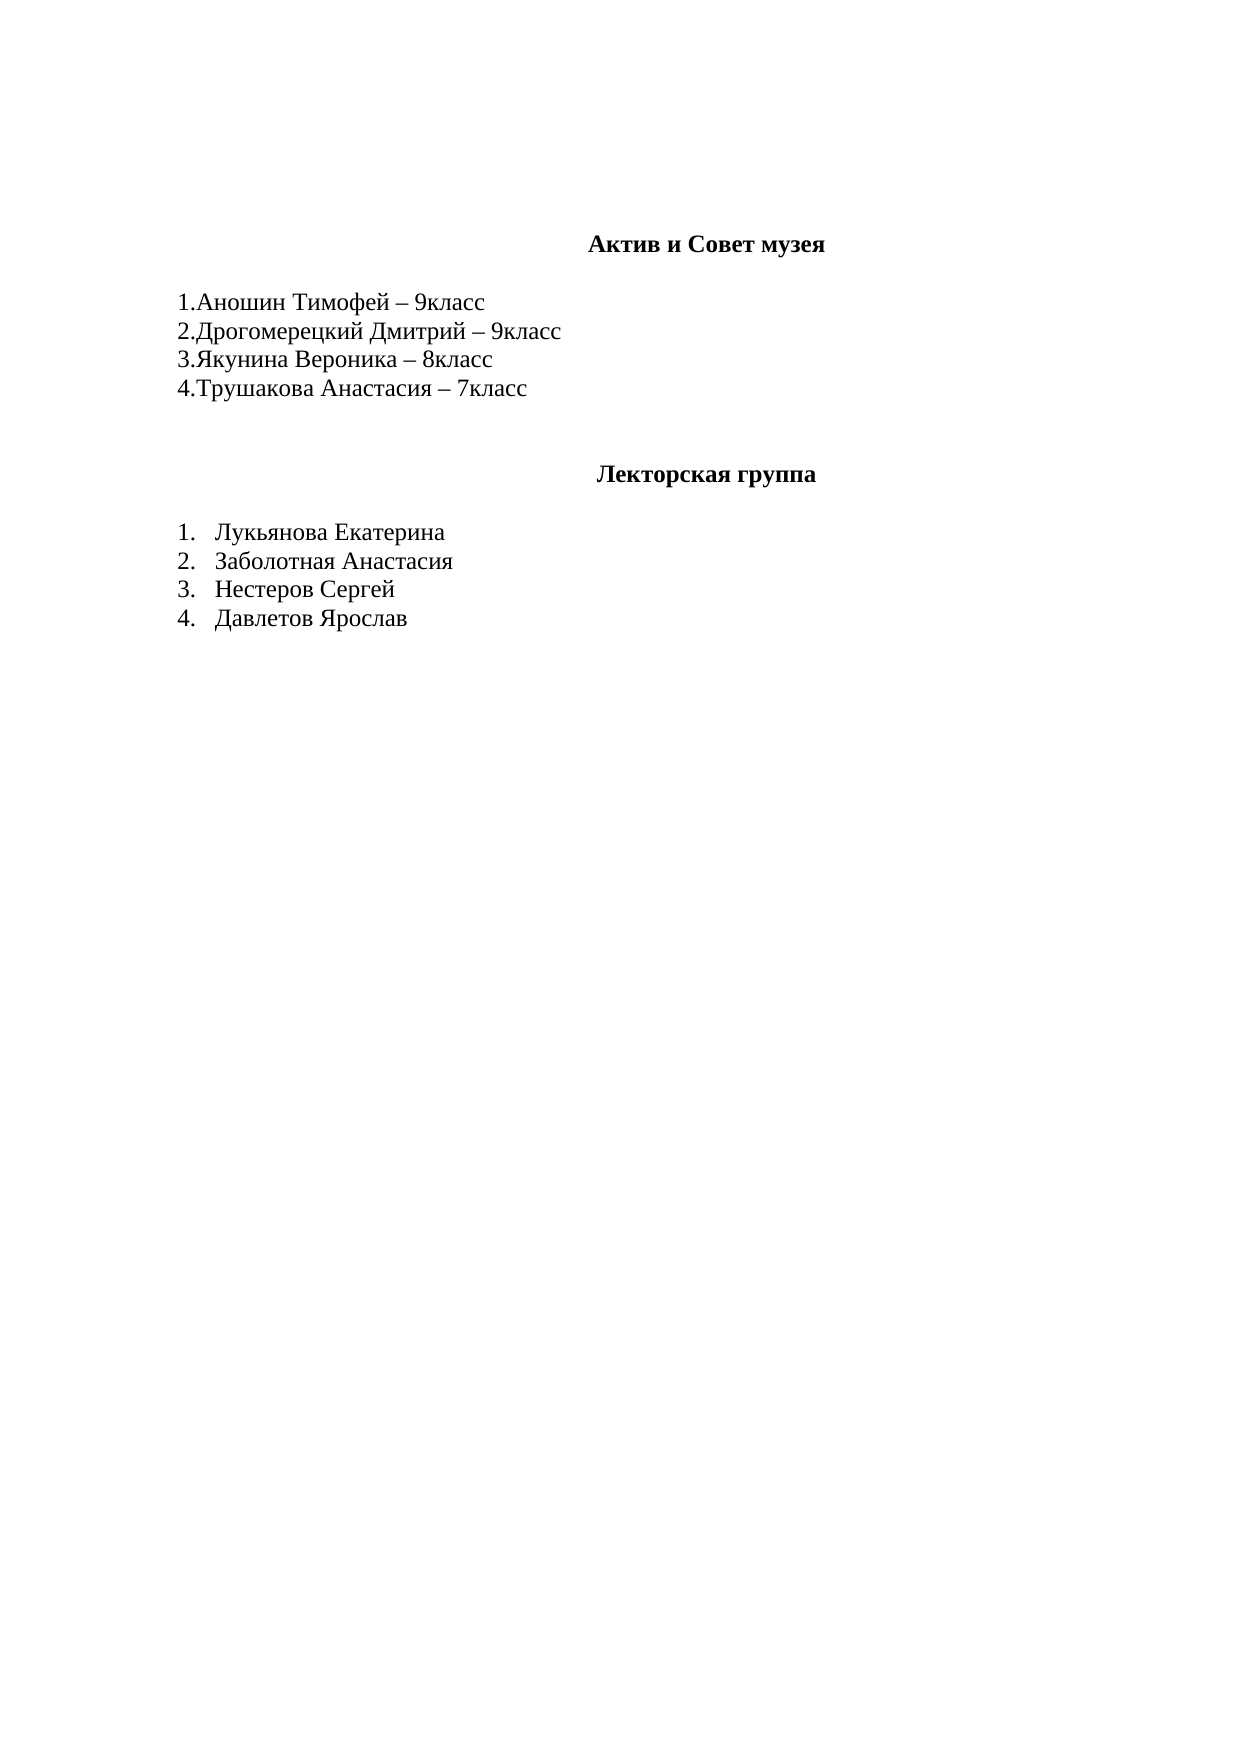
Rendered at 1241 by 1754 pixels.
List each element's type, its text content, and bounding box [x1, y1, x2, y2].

text 3.Якунина Вероника – 8класс [177, 344, 1236, 373]
list Лукьянова Екатерина [177, 517, 1236, 546]
list Нестеров Сергей [177, 574, 1236, 603]
text Актив и Совет музея [177, 229, 1236, 258]
list Заболотная Анастасия [177, 546, 1236, 574]
text 2.Дрогомерецкий Дмитрий – 9класс [177, 316, 1236, 344]
list Давлетов Ярослав [177, 603, 1236, 632]
text 4.Трушакова Анастасия – 7класс [177, 373, 1236, 402]
text Лекторская группа [177, 459, 1236, 488]
text 1.Аношин Тимофей – 9класс [177, 287, 1236, 316]
